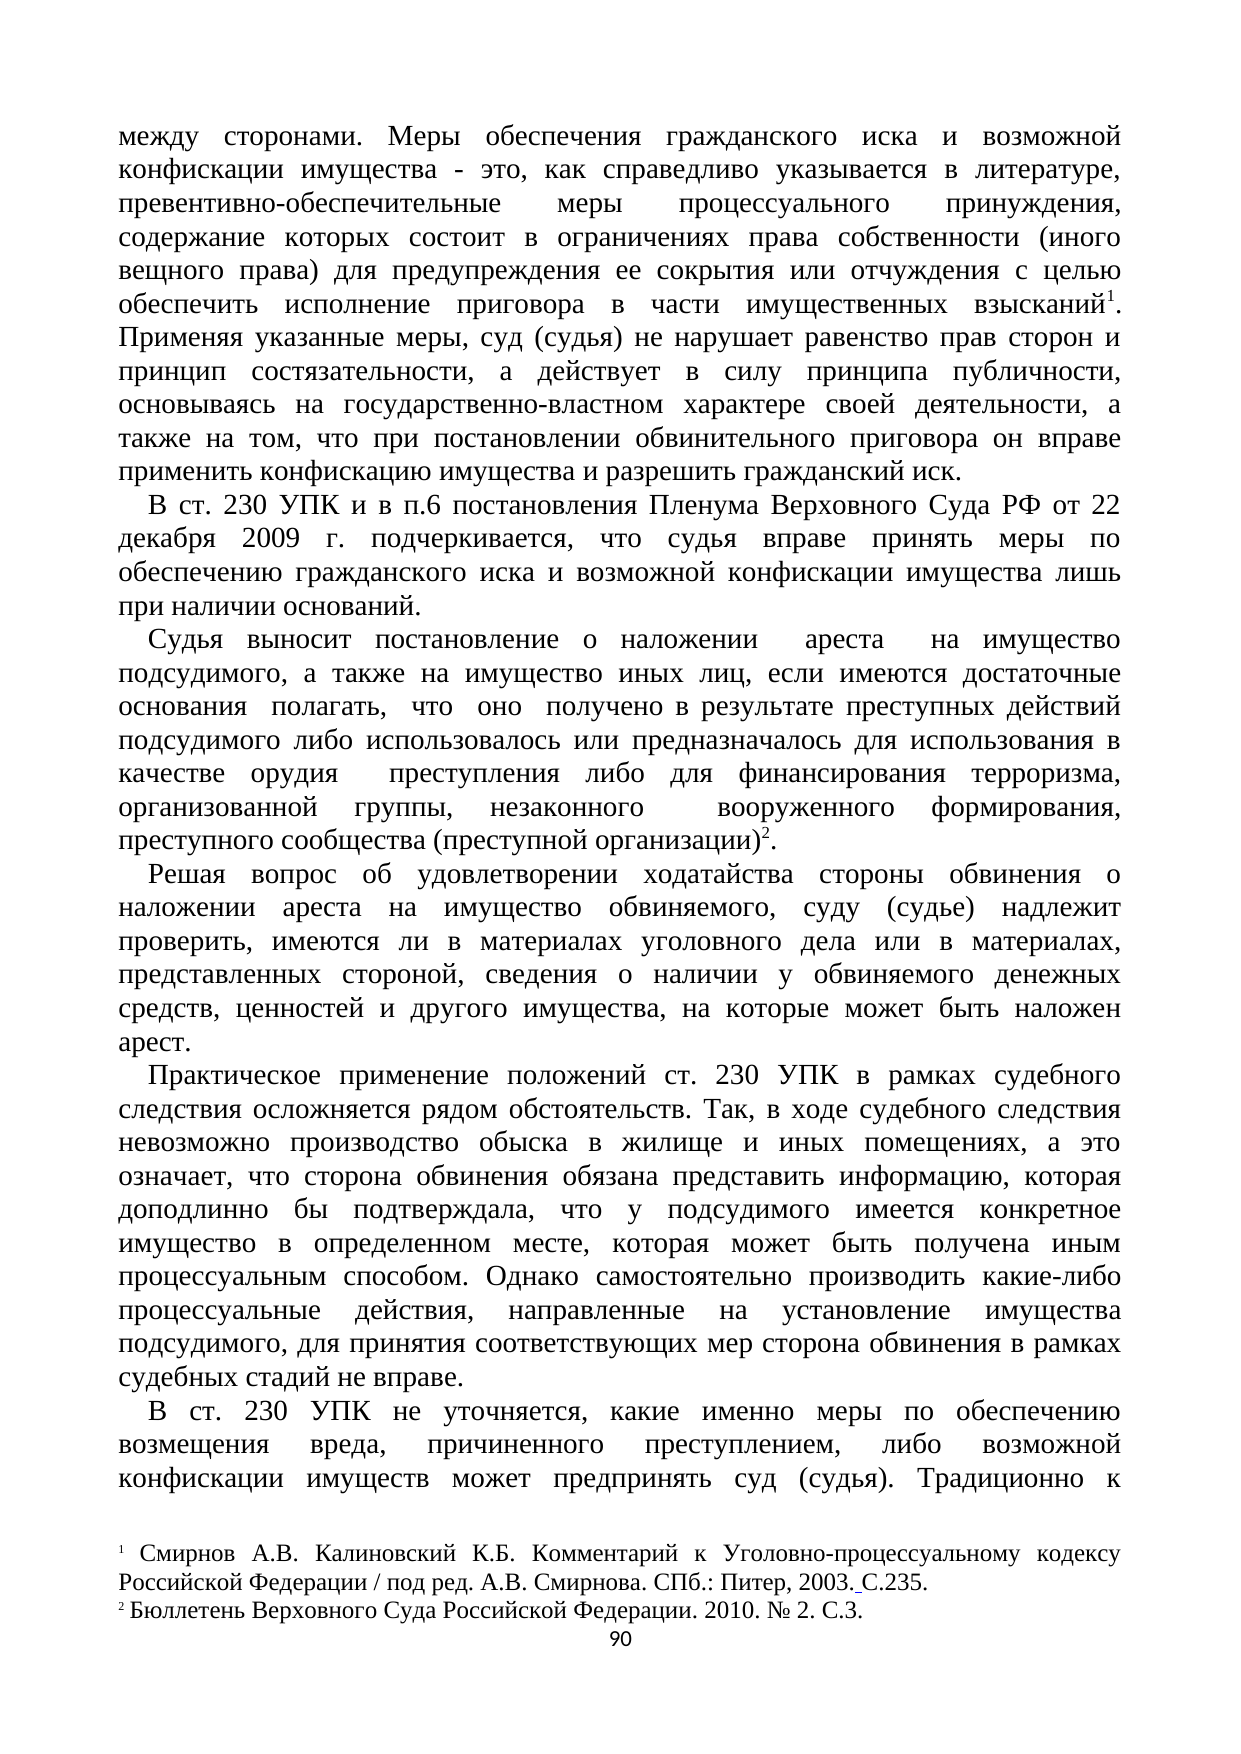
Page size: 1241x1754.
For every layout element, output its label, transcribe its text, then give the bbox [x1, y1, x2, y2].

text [118, 118, 1122, 487]
text Практическое применение положений ст. 230 УПК в рамках судебного следствия осложняется рядом обстоятельств. Так, в ходе судебного следствия невозможно производство обыска в жилище и иных помещениях, а это означает, что сторона обвинения обязана представить информацию, которая доподлинно бы подтверждала, что у подсудимого имеется конкретное имущество в определенном месте, которая может быть получена иным процессуальным способом. Однако самостоятельно производить какие-либо процессуальные действия, направленные на установление имущества подсудимого, для принятия соответствующих мер сторона обвинения в рамках судебных стадий не вправе. [118, 1057, 1122, 1393]
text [118, 1393, 1122, 1493]
text Судья выносит постановление о наложении ареста на имущество подсудимого, а также на имущество иных лиц, если имеются достаточные основания полагать, что оно получено в результате преступных действий подсудимого либо использовалось или предназначалось для использования в качестве орудия преступления либо для финансирования терроризма, организованной группы, незаконного вооруженного формирования, преступного сообщества (преступной организации). [118, 621, 1122, 856]
text Решая вопрос об удовлетворении ходатайства стороны обвинения о наложении ареста на имущество обвиняемого, суду (судье) надлежит проверить, имеются ли в материалах уголовного дела или в материалах, представленных стороной, сведения о наличии у обвиняемого денежных средств, ценностей и другого имущества, на которые может быть наложен арест. [118, 856, 1122, 1057]
text В ст. 230 УПК и в п.6 постановления Пленума Верховного Суда РФ от 22 декабря 2009 г. подчеркивается, что судья вправе принять меры по обеспечению гражданского иска и возможной конфискации имущества лишь при наличии оснований. [118, 487, 1122, 621]
